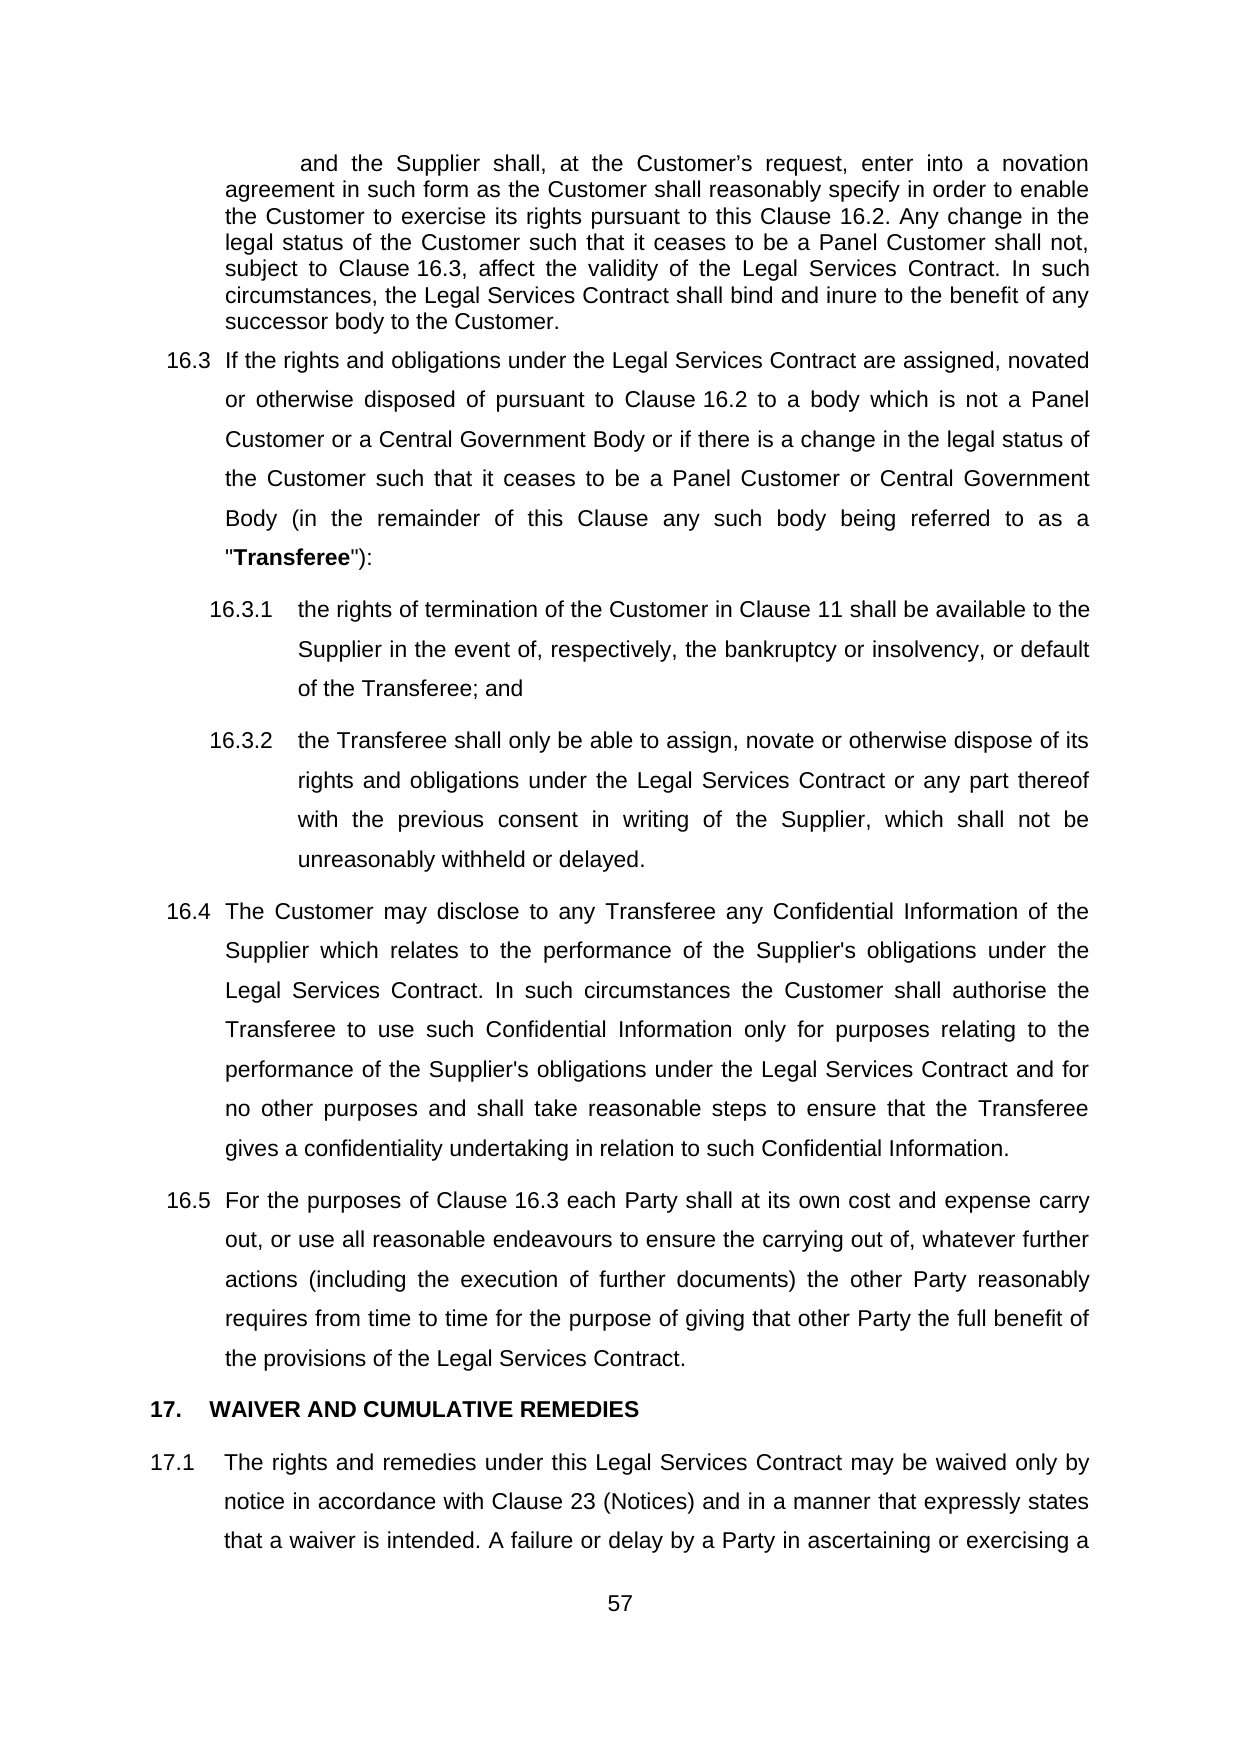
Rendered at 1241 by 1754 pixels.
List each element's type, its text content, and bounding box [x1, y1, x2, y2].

subtitle the Transferee shall only be able to assign, novate or otherwise dispose of its rights and obligations under the Legal Services Contract or any part thereof with the previous consent in writing of the Supplier, which shall not be unreasonably withheld or delayed. [209, 727, 1090, 872]
subtitle If the rights and obligations under the Legal Services Contract are assigned, novated or otherwise disposed of pursuant to Clause 16.2 to a body which is not a Panel Customer or a Central Government Body or if there is a change in the legal status of the Customer such that it ceases to be a Panel Customer or Central Government Body (in the remainder of this Clause any such body being referred to as a "Transferee"): [166, 347, 1090, 571]
subtitle For the purposes of Clause 16.3 each Party shall at its own cost and expense carry out, or use all reasonable endeavours to ensure the carrying out of, whatever further actions (including the execution of further documents) the other Party reasonably requires from time to time for the purpose of giving that other Party the full benefit of the provisions of the Legal Services Contract. [166, 1187, 1090, 1371]
subtitle the rights of termination of the Customer in Clause 11 shall be available to the Supplier in the event of, respectively, the bankruptcy or insolvency, or default of the Transferee; and [209, 596, 1090, 702]
subtitle WAIVER AND CUMULATIVE REMEDIES [150, 1396, 1090, 1423]
list and the Supplier shall, at the Customer’s request, enter into a novation agreement in such form as the Customer shall reasonably specify in order to enable the Customer to exercise its rights pursuant to this Clause 16.2. Any change in the legal status of the Customer such that it ceases to be a Panel Customer shall not, subject to Clause 16.3, affect the validity of the Legal Services Contract. In such circumstances, the Legal Services Contract shall bind and inure to the benefit of any successor body to the Customer. [225, 150, 1090, 334]
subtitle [150, 1448, 1090, 1554]
subtitle The Customer may disclose to any Transferee any Confidential Information of the Supplier which relates to the performance of the Supplier's obligations under the Legal Services Contract. In such circumstances the Customer shall authorise the Transferee to use such Confidential Information only for purposes relating to the performance of the Supplier's obligations under the Legal Services Contract and for no other purposes and shall take reasonable steps to ensure that the Transferee gives a confidentiality undertaking in relation to such Confidential Information. [166, 898, 1090, 1161]
